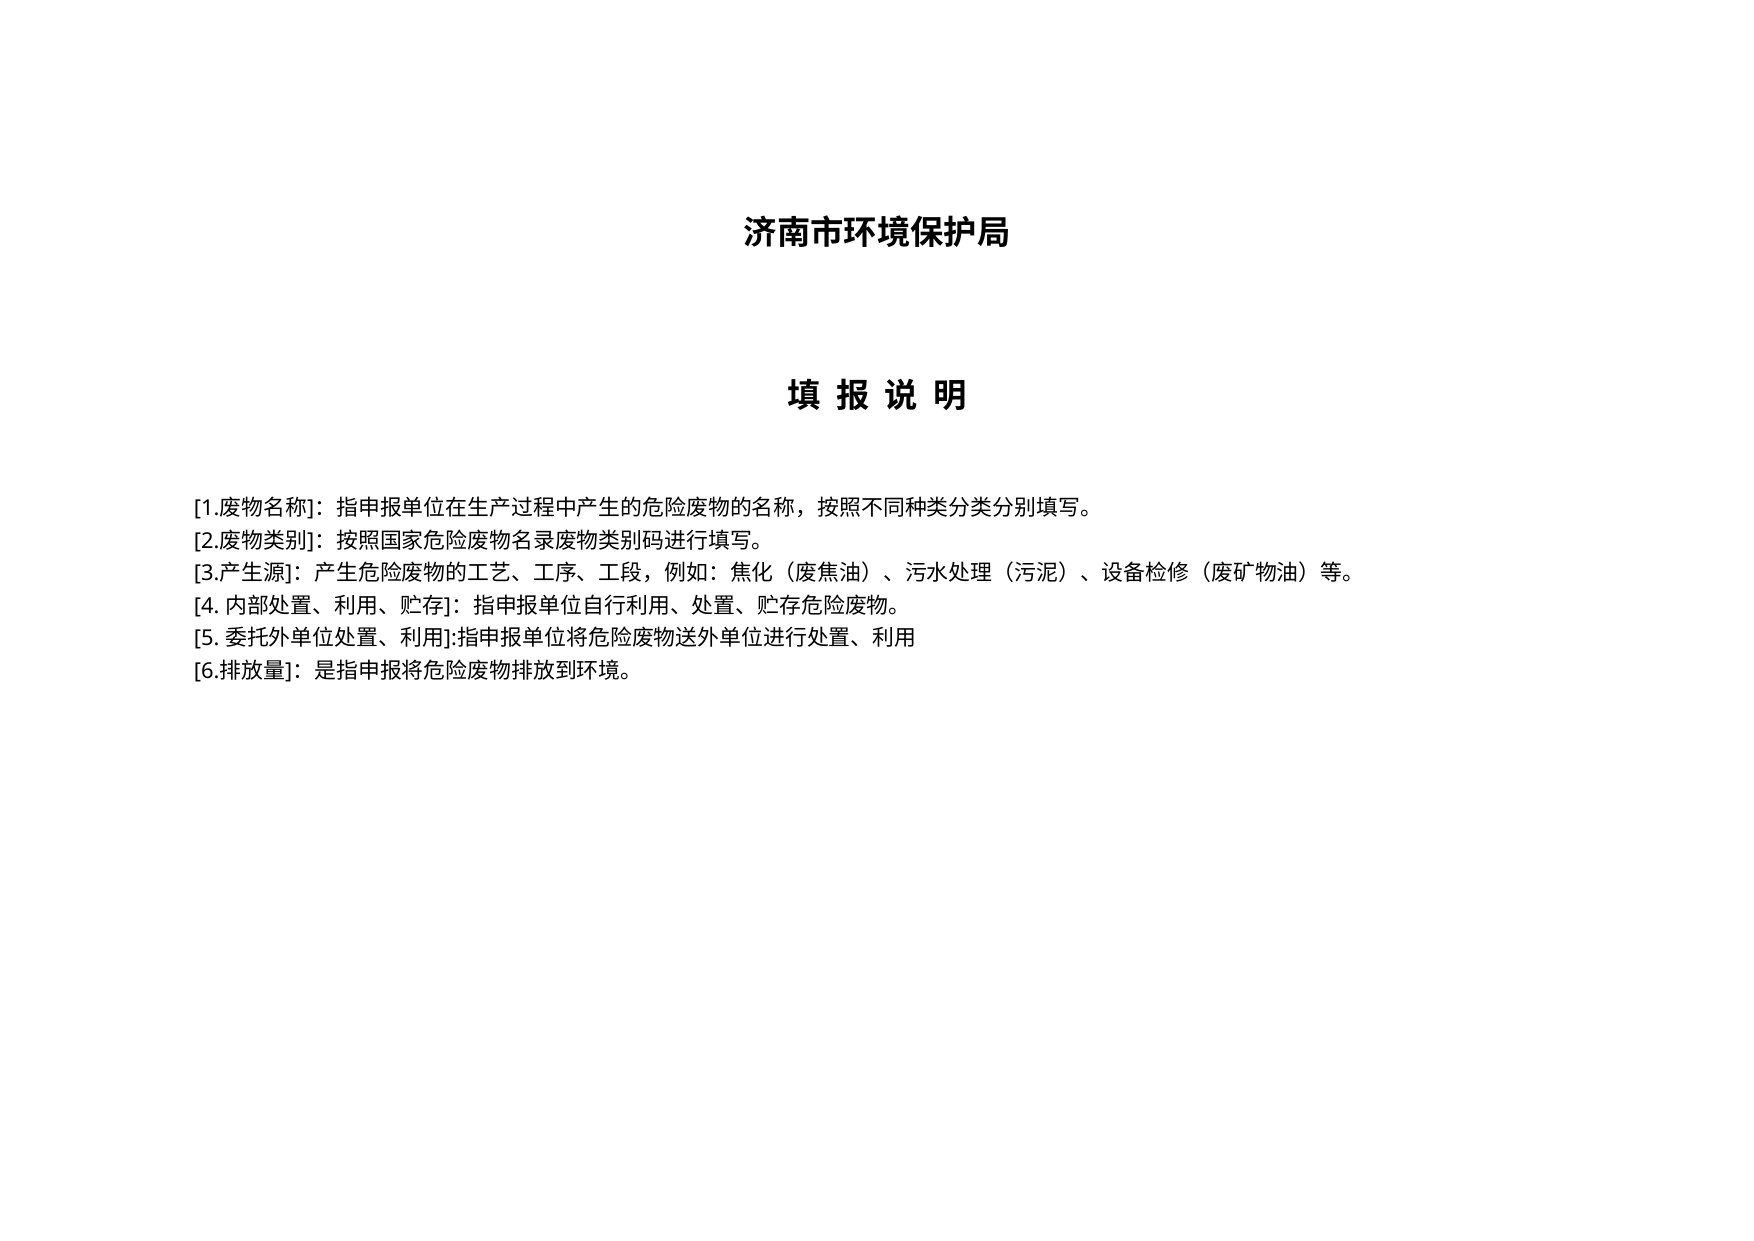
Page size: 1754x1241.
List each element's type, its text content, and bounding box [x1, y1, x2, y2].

text 济南市环境保护局 [150, 198, 1604, 263]
text [5. 委托外单位处置、利用]:指申报单位将危险废物送外单位进行处置、利用 [150, 620, 1604, 653]
text [6.排放量]：是指申报将危险废物排放到环境。 [150, 653, 1604, 685]
text [2.废物类别]：按照国家危险废物名录废物类别码进行填写。 [150, 523, 1604, 555]
text [4. 内部处置、利用、贮存]：指申报单位自行利用、处置、贮存危险废物。 [150, 588, 1604, 620]
text 填 报 说 明 [150, 360, 1604, 425]
text [3.产生源]：产生危险废物的工艺、工序、工段，例如：焦化（废焦油）、污水处理（污泥）、设备检修（废矿物油）等。 [150, 555, 1604, 588]
text [1.废物名称]：指申报单位在生产过程中产生的危险废物的名称，按照不同种类分类分别填写。 [150, 490, 1604, 523]
